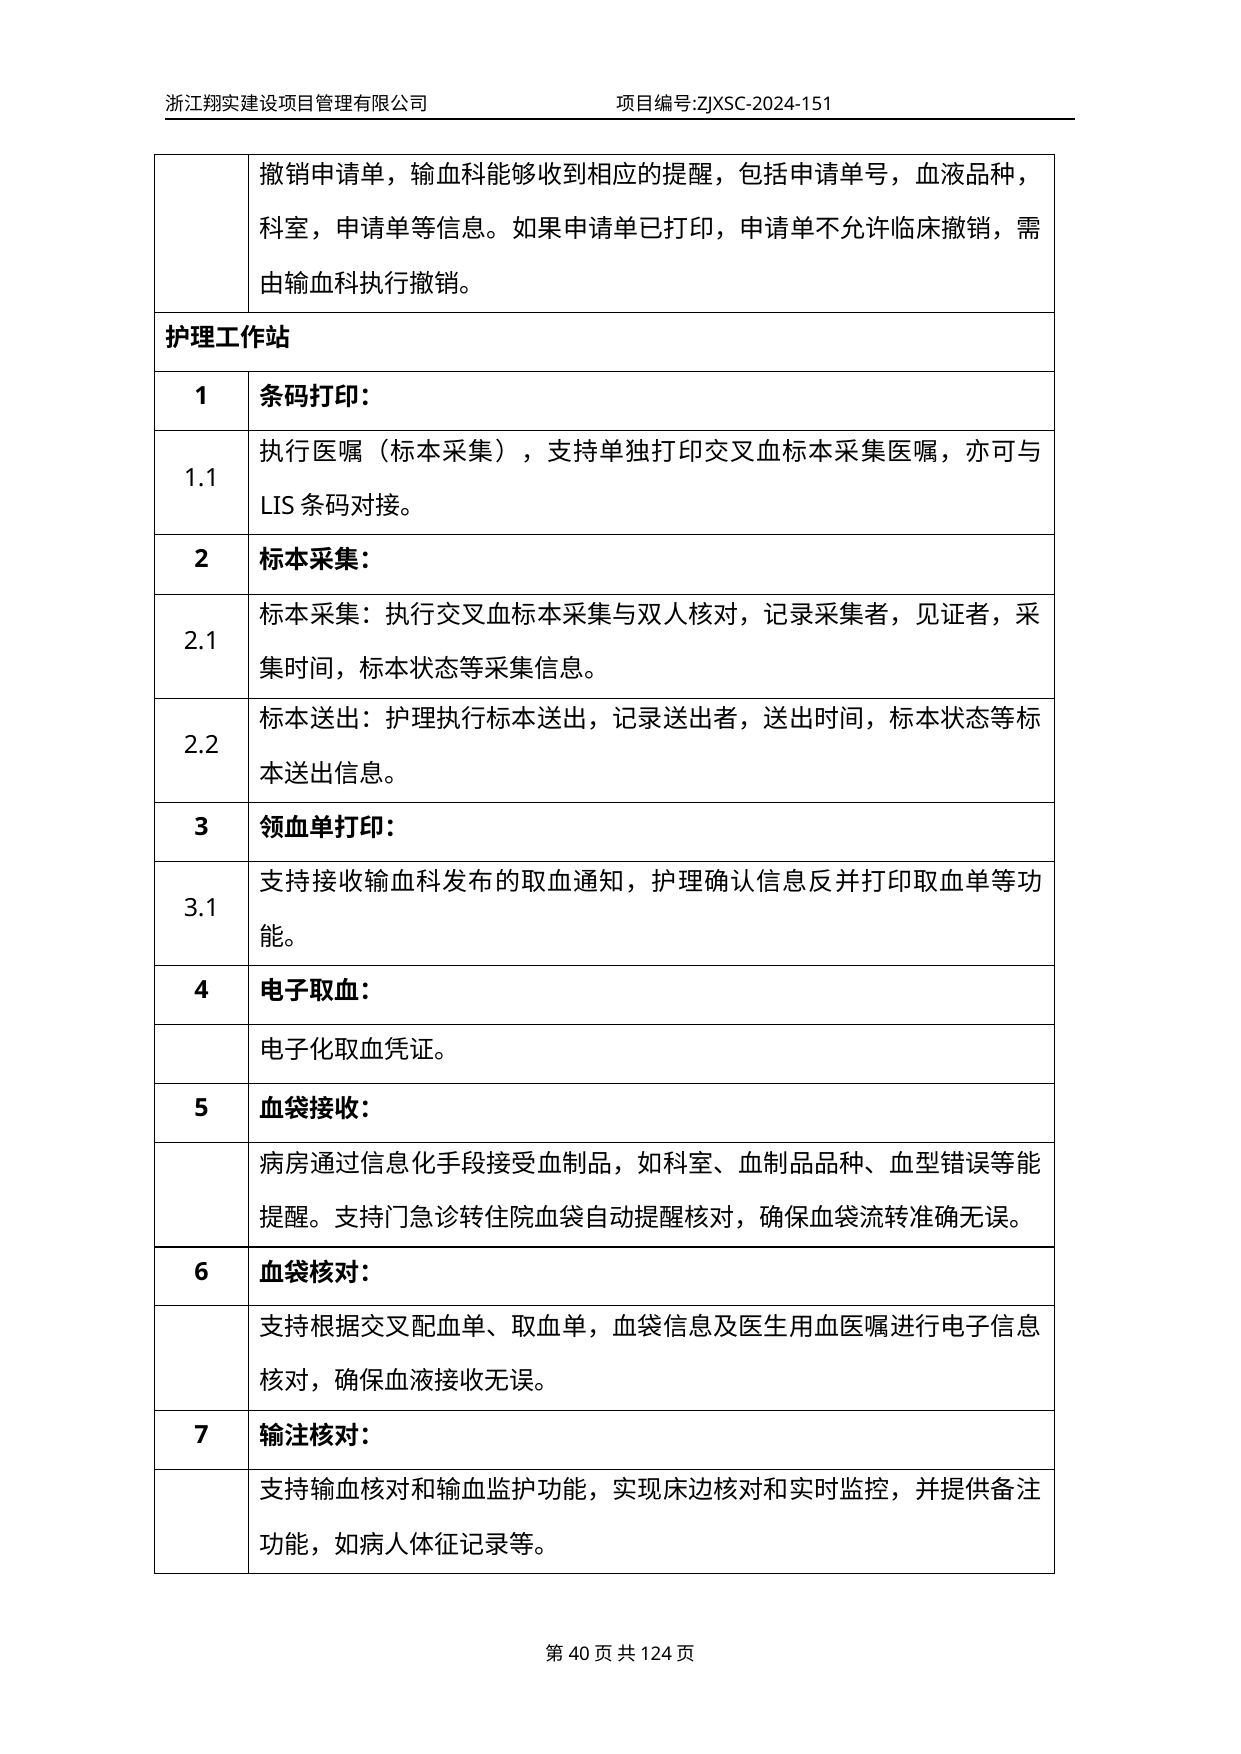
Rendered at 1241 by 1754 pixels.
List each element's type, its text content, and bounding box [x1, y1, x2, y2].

table_cell 3 [155, 803, 248, 861]
table_cell 护理工作站 [155, 313, 1054, 371]
table_cell 标本采集：执行交叉血标本采集与双人核对，记录采集者，见证者，采集时间，标本状态等采集信息。 [249, 595, 1054, 698]
table_cell 4 [155, 966, 248, 1024]
table_cell 领血单打印： [249, 803, 1054, 861]
table_cell 撤销申请单，输血科能够收到相应的提醒，包括申请单号，血液品种，科室，申请单等信息。如果申请单已打印，申请单不允许临床撤销，需由输血科执行撤销。 [249, 155, 1054, 312]
table_cell 输注核对： [249, 1411, 1054, 1469]
table_cell 支持接收输血科发布的取血通知，护理确认信息反并打印取血单等功能。 [249, 862, 1054, 965]
table_cell 病房通过信息化手段接受血制品，如科室、血制品品种、血型错误等能提醒。支持门急诊转住院血袋自动提醒核对，确保血袋流转准确无误。 [249, 1143, 1054, 1246]
table_cell 2 [155, 535, 248, 593]
table_cell 条码打印： [249, 372, 1054, 430]
table_cell 支持输血核对和输血监护功能，实现床边核对和实时监控，并提供备注功能，如病人体征记录等。 [249, 1470, 1054, 1573]
table_cell 2.2 [155, 699, 248, 802]
table_cell 3.1 [155, 862, 248, 965]
table_cell 支持根据交叉配血单、取血单，血袋信息及医生用血医嘱进行电子信息核对，确保血液接收无误。 [249, 1306, 1054, 1409]
table_cell [155, 1306, 248, 1409]
table_cell 电子化取血凭证。 [249, 1025, 1054, 1083]
table_cell [155, 155, 248, 312]
table_cell 5 [155, 1084, 248, 1142]
table_cell 7 [155, 1411, 248, 1469]
table_cell 1.1 [155, 431, 248, 534]
table_cell 1 [155, 372, 248, 430]
table_cell 标本采集： [249, 535, 1054, 593]
table_cell 标本送出：护理执行标本送出，记录送出者，送出时间，标本状态等标本送出信息。 [249, 699, 1054, 802]
table_cell 执行医嘱（标本采集），支持单独打印交叉血标本采集医嘱，亦可与LIS条码对接。 [249, 431, 1054, 534]
table_cell [155, 1025, 248, 1083]
table_cell [155, 1470, 248, 1573]
table_cell 6 [155, 1248, 248, 1305]
table_cell 血袋核对： [249, 1248, 1054, 1305]
table_cell 血袋接收： [249, 1084, 1054, 1142]
table_cell 2.1 [155, 595, 248, 698]
table_cell 电子取血： [249, 966, 1054, 1024]
table_cell [155, 1143, 248, 1246]
